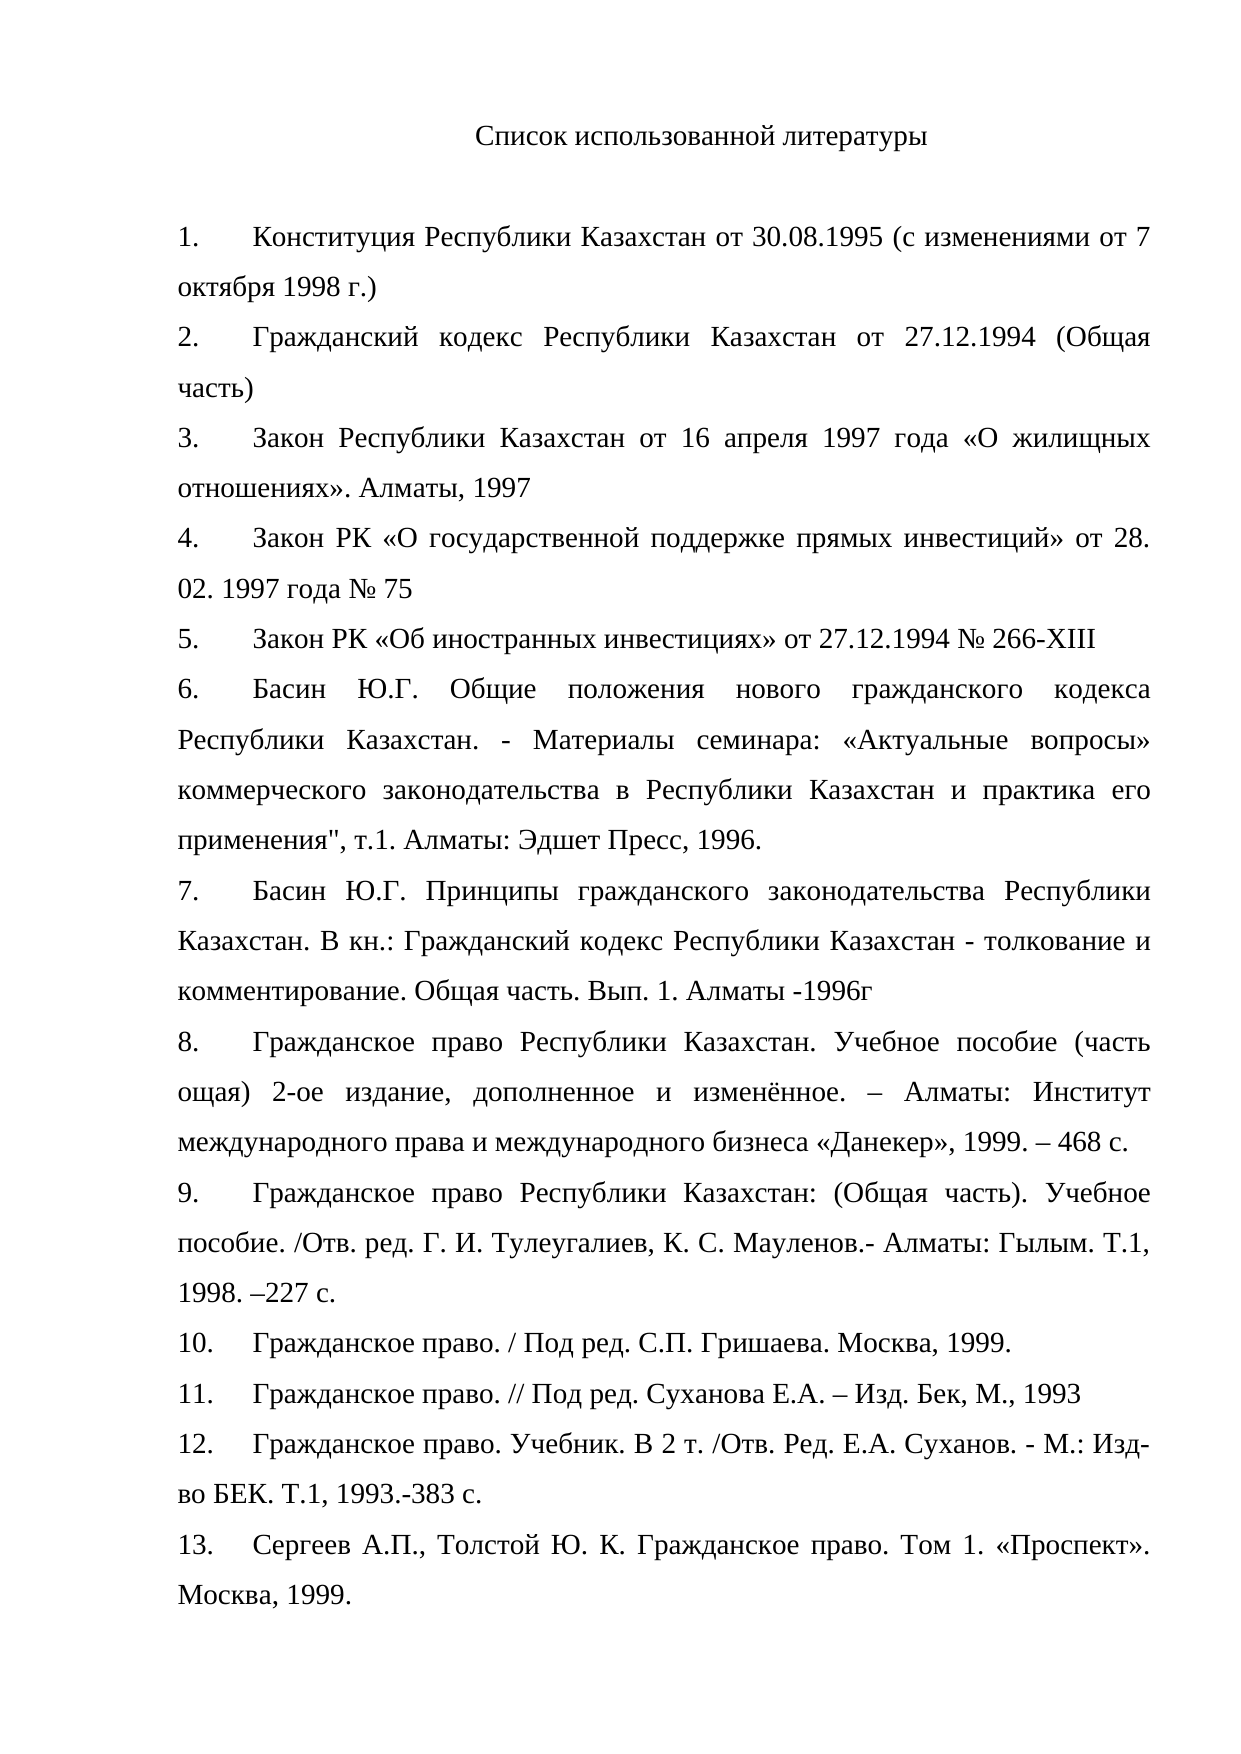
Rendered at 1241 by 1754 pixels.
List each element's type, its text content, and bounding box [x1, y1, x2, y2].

list Басин Ю.Г. Общие положения нового гражданского кодекса Республики Казахстан. - Материалы семинара: «Актуальные вопросы» коммерческого законодательства в Республики Казахстан и практика его применения", т.1. Алматы: Эдшет Пресс, 1996. [177, 672, 1152, 856]
list Сергеев А.П., Толстой Ю. К. Гражданское право. Том 1. «Проспект». Москва, 1999. [177, 1527, 1152, 1611]
subtitle Список использованной литературы [177, 118, 1152, 152]
list Басин Ю.Г. Принципы гражданского законодательства Республики Казахстан. В кн.: Гражданский кодекс Республики Казахстан - толкование и комментирование. Общая часть. Вып. 1. Алматы -1996г [177, 873, 1152, 1007]
list Гражданское право. / Под ред. С.П. Гришаева. Москва, 1999. [177, 1326, 1152, 1359]
list Гражданское право Республики Казахстан: (Общая часть). Учебное пособие. /Отв. ред. Г. И. Тулеугалиев, К. С. Мауленов.- Алматы: Гылым. Т.1, 1998. –227 с. [177, 1175, 1152, 1309]
list Гражданское право. Учебник. В 2 т. /Отв. Ред. Е.А. Суханов. - М.: Изд-во БЕК. Т.1, 1993.-383 с. [177, 1426, 1152, 1510]
list Гражданское право. // Под ред. Суханова Е.А. – Изд. Бек, М., 1993 [177, 1376, 1152, 1409]
list Закон Республики Казахстан от 16 апреля 1997 года «О жилищных отношениях». Алматы, 1997 [177, 420, 1152, 504]
list Гражданское право Республики Казахстан. Учебное пособие (часть ощая) 2-ое издание, дополненное и изменённое. – Алматы: Институт международного права и международного бизнеса «Данекер», 1999. – 468 с. [177, 1024, 1152, 1158]
list Закон РК «О государственной поддержке прямых инвестиций» от 28. 02. 1997 года № 75 [177, 521, 1152, 604]
list Конституция Республики Казахстан от 30.08.1995 (с изменениями от 7 октября 1998 г.) [177, 219, 1152, 303]
list Гражданский кодекс Республики Казахстан от 27.12.1994 (Общая часть) [177, 319, 1152, 403]
list Закон РК «Об иностранных инвестициях» от 27.12.1994 № 266-XIII [177, 621, 1152, 655]
